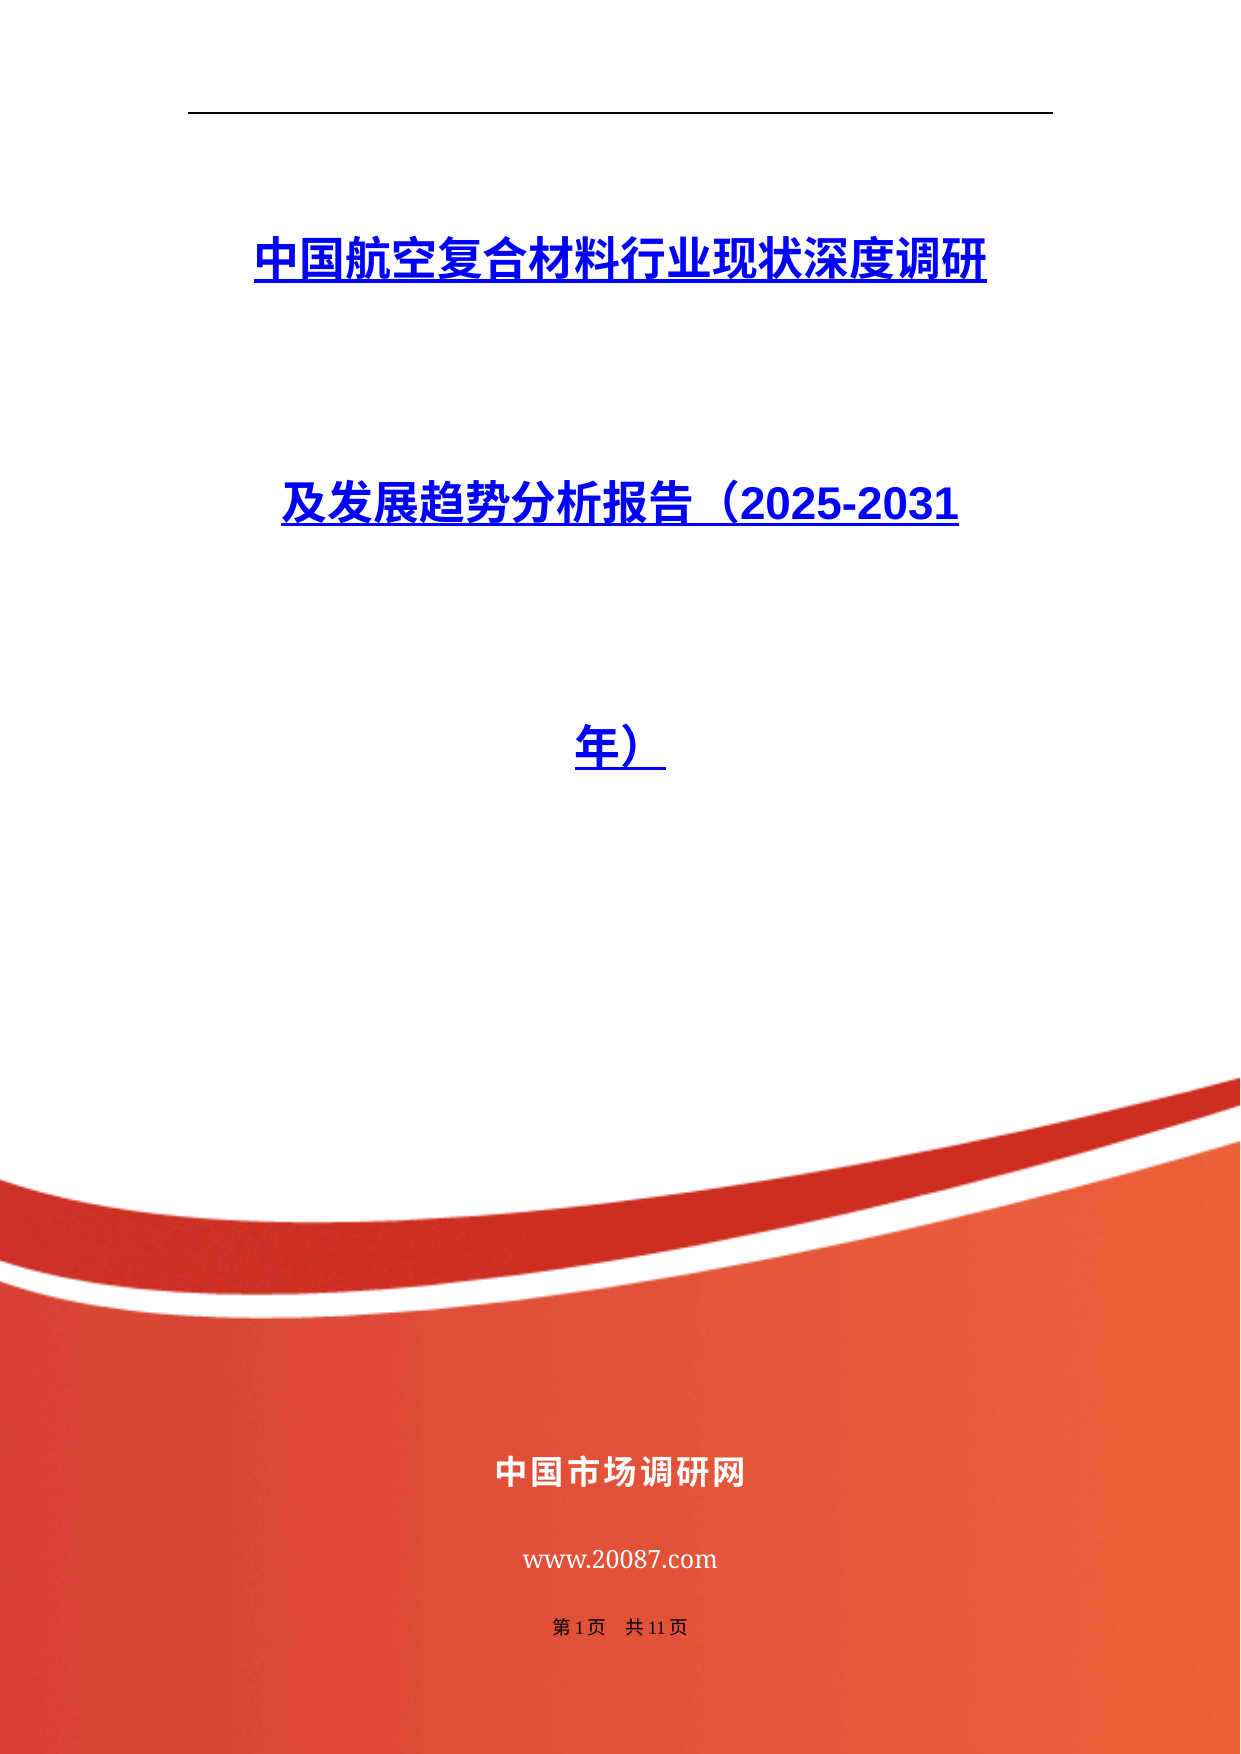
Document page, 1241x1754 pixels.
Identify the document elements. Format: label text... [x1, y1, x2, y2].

table_header 中国航空复合材料行业现状深度调研及发展趋势分析报告（2025-2031年） [188, 207, 1053, 871]
text www.20087.com [187, 1526, 1053, 1591]
picture [0, 1006, 1241, 1754]
subtitle 中国市场调研网 [187, 1437, 1053, 1502]
